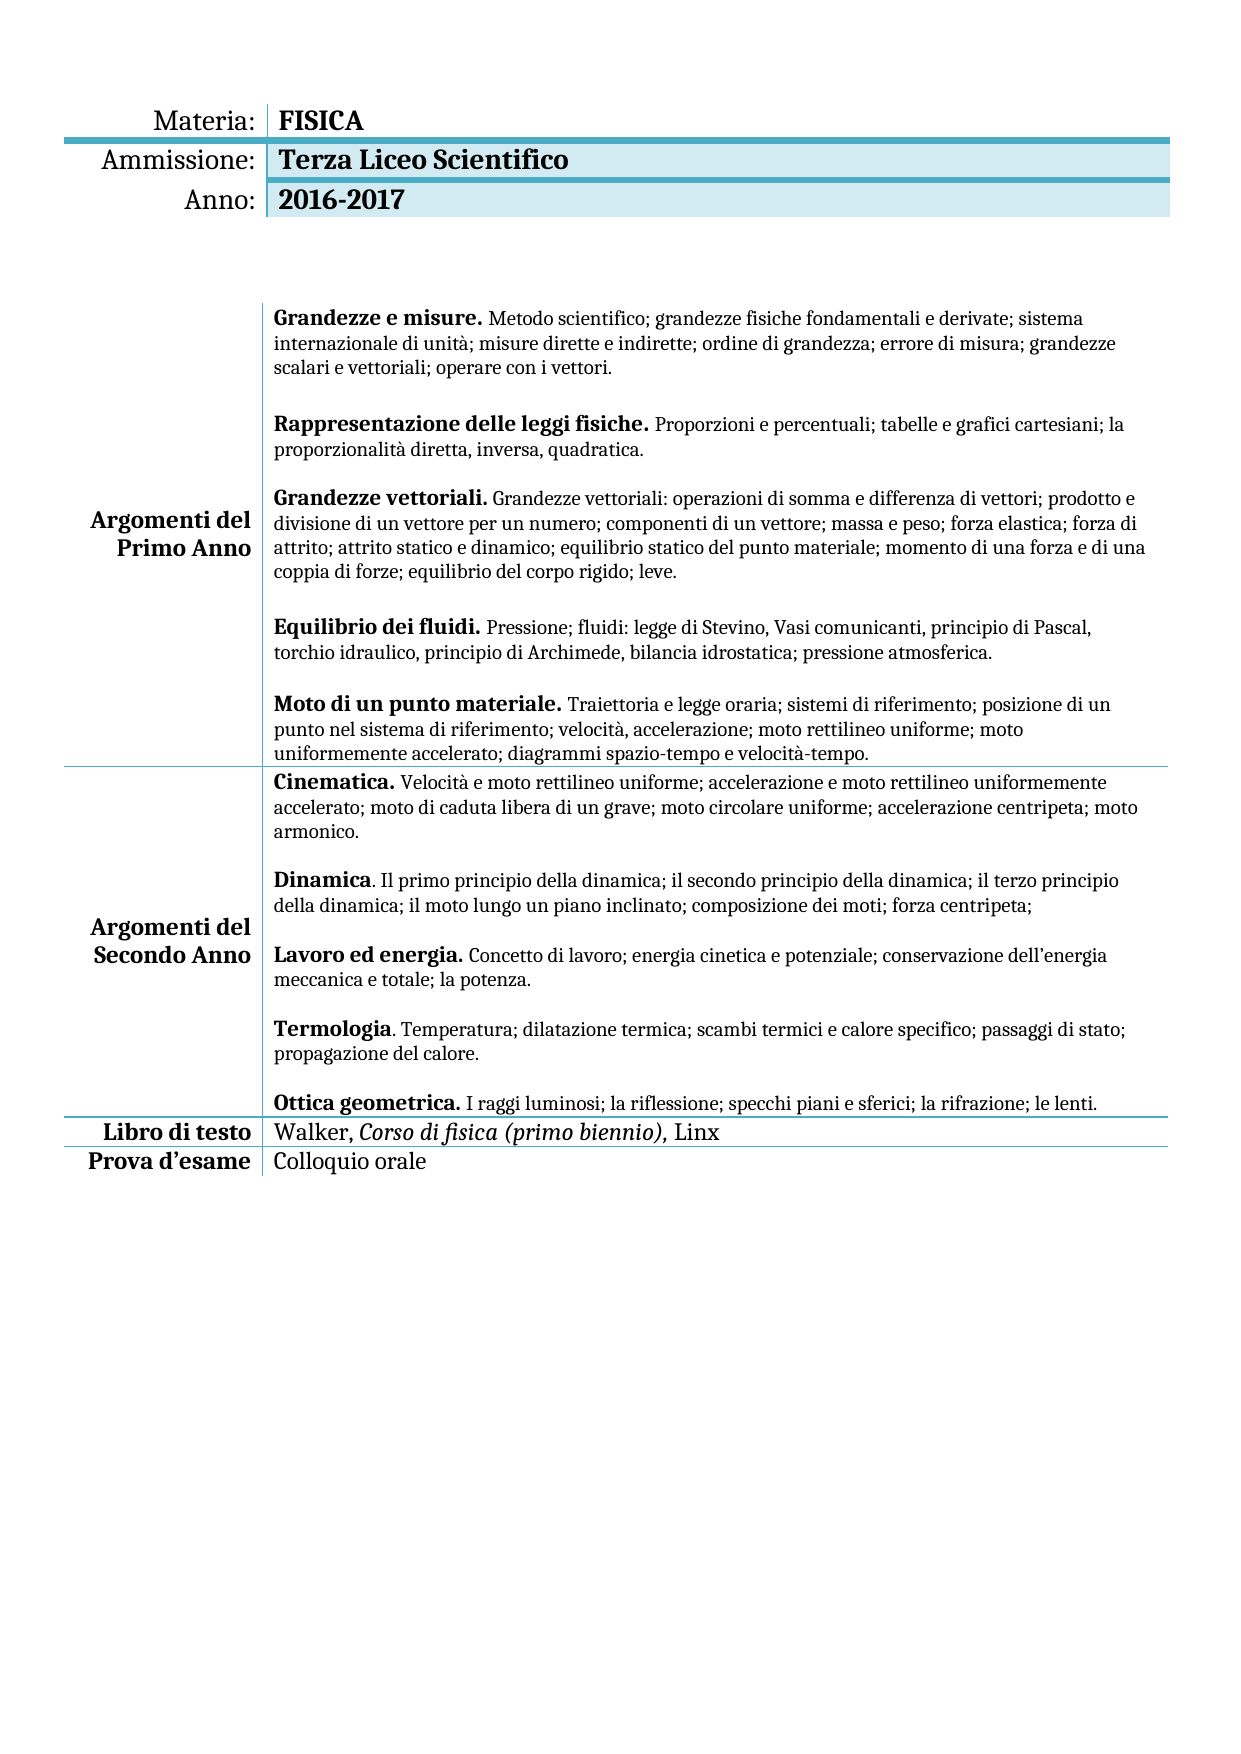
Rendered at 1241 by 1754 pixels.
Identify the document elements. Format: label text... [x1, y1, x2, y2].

table_cell Colloquio orale [263, 1147, 1168, 1176]
table_header Materia: [64, 104, 267, 137]
table_cell Prova d’esame [64, 1147, 262, 1176]
table_cell Ammissione: [64, 144, 266, 177]
table_header Argomenti del Primo Anno [64, 303, 262, 766]
table_cell Walker, Corso di fisica (primo biennio), Linx [263, 1118, 1168, 1146]
table_cell Argomenti del Secondo Anno [64, 767, 262, 1116]
table_cell Anno: [64, 177, 266, 217]
table_cell Cinematica. Velocità e moto rettilineo uniforme; accelerazione e moto rettilineo uniformemente accelerato; moto di caduta libera di un grave; moto circolare uniforme; accelerazione centripeta; moto armonico. Dinamica. Il primo principio della dinamica; il secondo principio della dinamica; il terzo principio della dinamica; il moto lungo un piano inclinato; composizione dei moti; forza centripeta; Lavoro ed energia. Concetto di lavoro; energia cinetica e potenziale; conservazione dell’energia meccanica e totale; la potenza. Termologia. Temperatura; dilatazione termica; scambi termici e calore specifico; passaggi di stato; propagazione del calore. Ottica geometrica. I raggi luminosi; la riflessione; specchi piani e sferici; la rifrazione; le lenti. [263, 767, 1168, 1116]
table_cell Terza Liceo Scientifico [268, 144, 1170, 177]
table_cell Libro di testo [64, 1118, 262, 1146]
table_cell 2016-2017 [268, 183, 1170, 217]
table_header Grandezze e misure. Metodo scientifico; grandezze fisiche fondamentali e derivate; sistema internazionale di unità; misure dirette e indirette; ordine di grandezza; errore di misura; grandezze scalari e vettoriali; operare con i vettori. Rappresentazione delle leggi fisiche. Proporzioni e percentuali; tabelle e grafici cartesiani; la proporzionalità diretta, inversa, quadratica. Grandezze vettoriali. Grandezze vettoriali: operazioni di somma e differenza di vettori; prodotto e divisione di un vettore per un numero; componenti di un vettore; massa e peso; forza elastica; forza di attrito; attrito statico e dinamico; equilibrio statico del punto materiale; momento di una forza e di una coppia di forze; equilibrio del corpo rigido; leve. Equilibrio dei fluidi. Pressione; fluidi: legge di Stevino, Vasi comunicanti, principio di Pascal, torchio idraulico, principio di Archimede, bilancia idrostatica; pressione atmosferica. Moto di un punto materiale. Traiettoria e legge oraria; sistemi di riferimento; posizione di un punto nel sistema di riferimento; velocità, accelerazione; moto rettilineo uniforme; moto uniformemente accelerato; diagrammi spazio-tempo e velocità-tempo. [263, 303, 1168, 766]
table_header FISICA [268, 104, 1170, 137]
